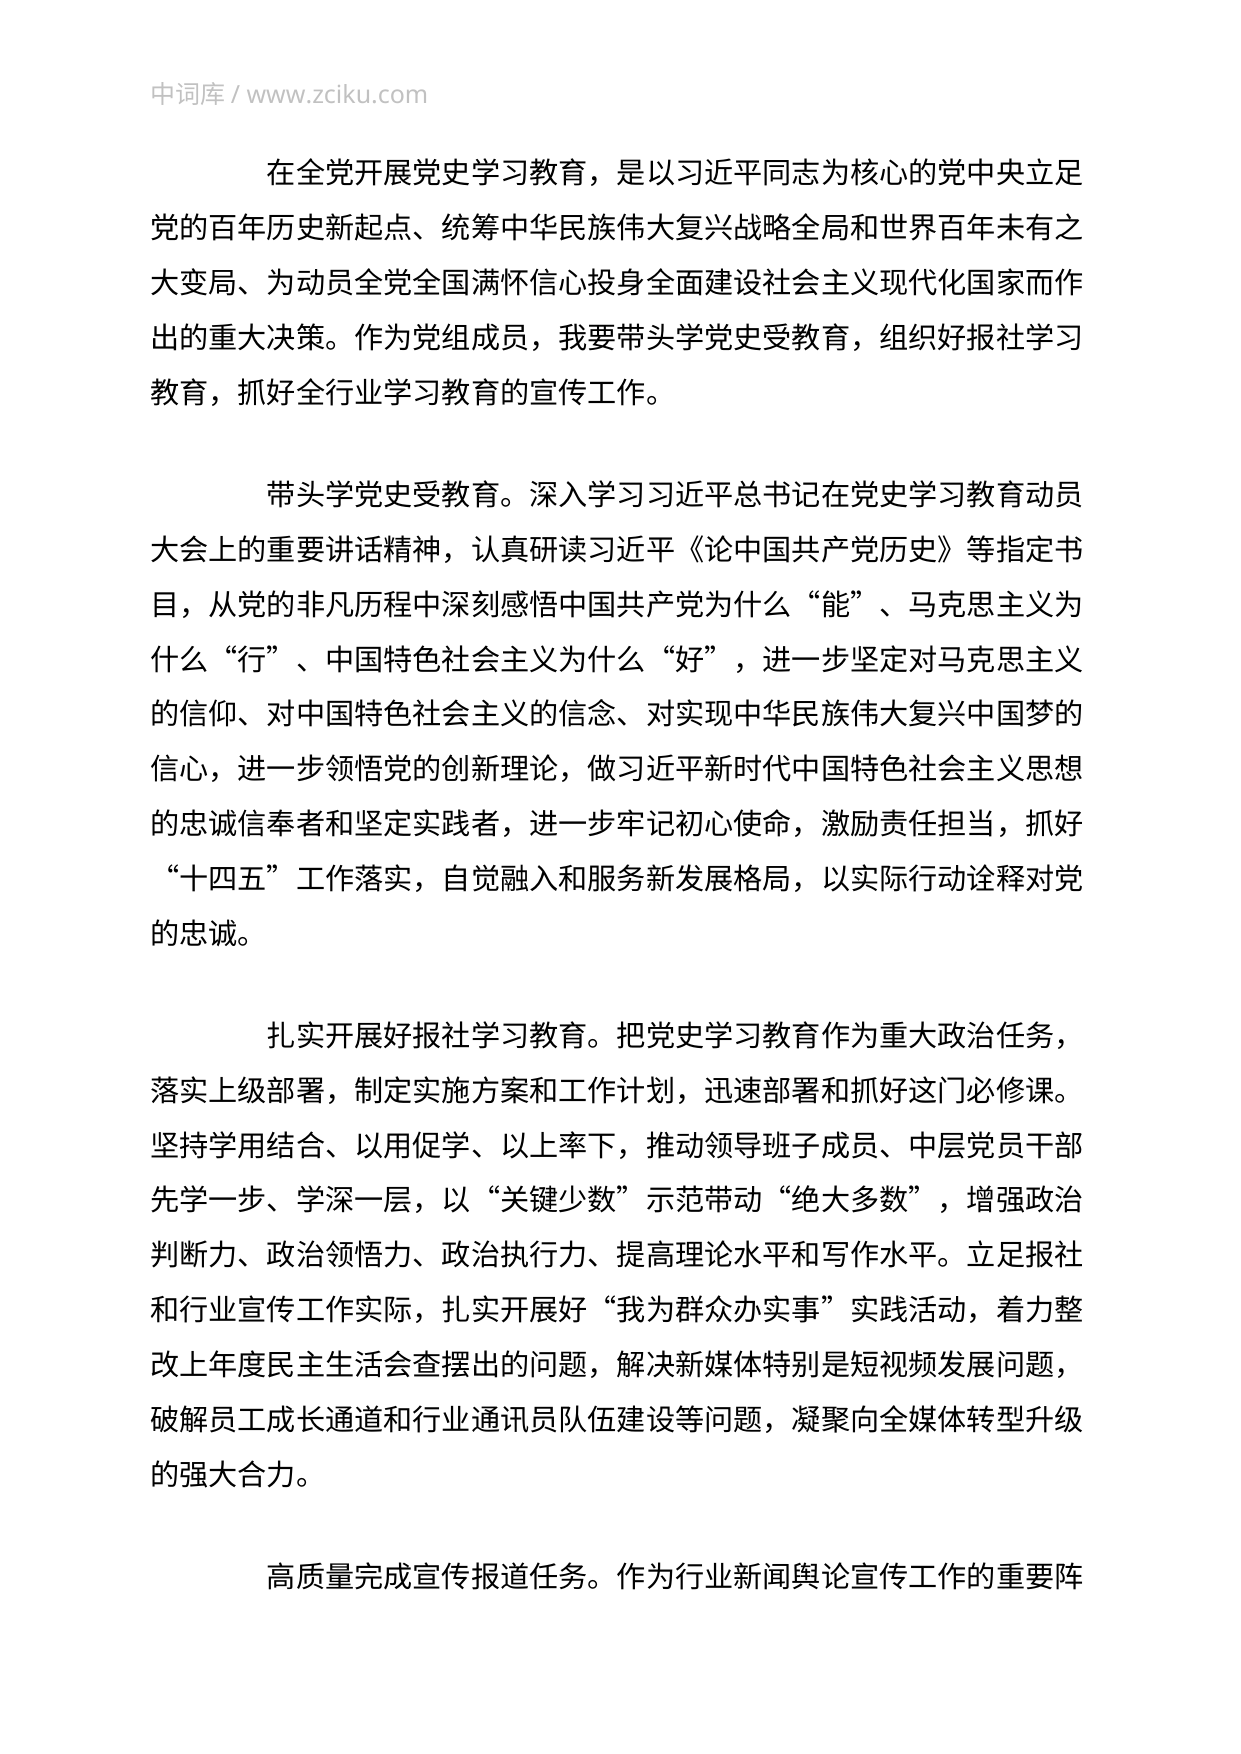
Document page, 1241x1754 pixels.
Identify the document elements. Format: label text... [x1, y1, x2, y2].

text 扎实开展好报社学习教育。把党史学习教育作为重大政治任务，落实上级部署，制定实施方案和工作计划，迅速部署和抓好这门必修课。坚持学用结合、以用促学、以上率下，推动领导班子成员、中层党员干部先学一步、学深一层，以“关键少数”示范带动“绝大多数”，增强政治判断力、政治领悟力、政治执行力、提高理论水平和写作水平。立足报社和行业宣传工作实际，扎实开展好“我为群众办实事”实践活动，着力整改上年度民主生活会查摆出的问题，解决新媒体特别是短视频发展问题，破解员工成长通道和行业通讯员队伍建设等问题，凝聚向全媒体转型升级的强大合力。 [150, 1012, 1090, 1494]
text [150, 1553, 1090, 1596]
text 在全党开展党史学习教育，是以习近平同志为核心的党中央立足党的百年历史新起点、统筹中华民族伟大复兴战略全局和世界百年未有之大变局、为动员全党全国满怀信心投身全面建设社会主义现代化国家而作出的重大决策。作为党组成员，我要带头学党史受教育，组织好报社学习教育，抓好全行业学习教育的宣传工作。 [150, 150, 1090, 412]
text 带头学党史受教育。深入学习习近平总书记在党史学习教育动员大会上的重要讲话精神，认真研读习近平《论中国共产党历史》等指定书目，从党的非凡历程中深刻感悟中国共产党为什么“能”、马克思主义为什么“行”、中国特色社会主义为什么“好”，进一步坚定对马克思主义的信仰、对中国特色社会主义的信念、对实现中华民族伟大复兴中国梦的信心，进一步领悟党的创新理论，做习近平新时代中国特色社会主义思想的忠诚信奉者和坚定实践者，进一步牢记初心使命，激励责任担当，抓好“十四五”工作落实，自觉融入和服务新发展格局，以实际行动诠释对党的忠诚。 [150, 471, 1090, 953]
